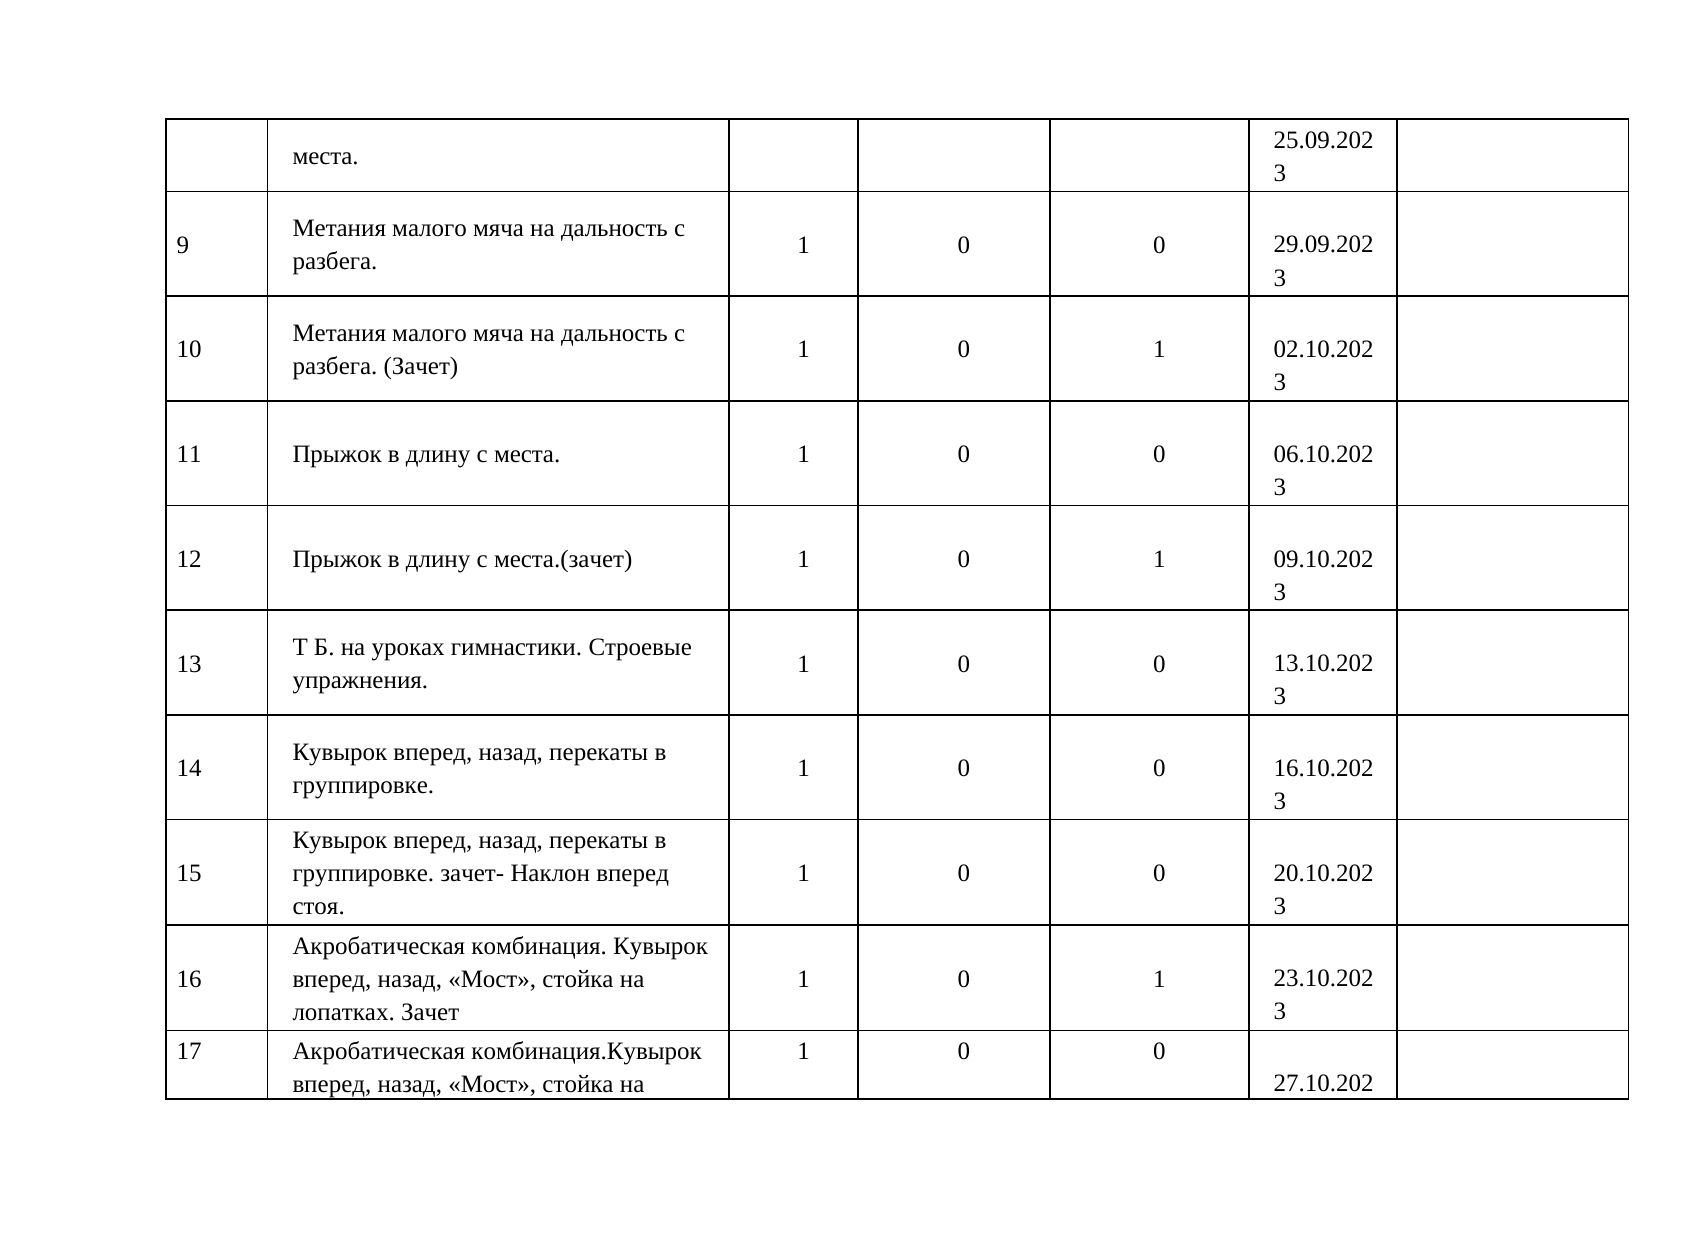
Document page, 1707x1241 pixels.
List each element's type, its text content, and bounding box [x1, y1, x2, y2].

table_cell Кувырок вперед, назад, перекаты в группировке. зачет- Наклон вперед стоя. [268, 820, 728, 924]
table_cell 1 [730, 120, 857, 191]
table_cell Прыжок в длину с места.(зачет) [268, 506, 728, 609]
table_cell 1 [730, 402, 857, 504]
table_cell Акробатическая комбинация. Кувырок вперед, назад, «Мост», стойка на лопатках. Зачет [268, 926, 728, 1029]
table_cell [1398, 297, 1628, 400]
table_cell 1 [730, 297, 857, 400]
table_cell Т Б. на уроках гимнастики. Строевые упражнения. [268, 611, 728, 714]
table_cell Кувырок вперед, назад, перекаты в группировке. [268, 716, 728, 819]
table_cell 1 [1051, 506, 1248, 609]
table_cell 16.10.2023 [1250, 716, 1396, 819]
table_cell 0 [1051, 716, 1248, 819]
table_cell 16 [167, 926, 267, 1029]
table_cell 0 [859, 506, 1049, 609]
table_cell 1 [1051, 926, 1248, 1029]
table_cell 02.10.2023 [1250, 297, 1396, 400]
table_cell 0 [1051, 402, 1248, 504]
table_cell 0 [859, 716, 1049, 819]
table_cell 20.10.2023 [1250, 820, 1396, 924]
table_cell 12 [167, 506, 267, 609]
table_cell 0 [859, 297, 1049, 400]
table_cell 0 [859, 611, 1049, 714]
table_cell 1 [730, 611, 857, 714]
table_cell 1 [1051, 297, 1248, 400]
table_cell 09.10.2023 [1250, 506, 1396, 609]
table_cell 06.10.2023 [1250, 402, 1396, 504]
table_cell 14 [167, 716, 267, 819]
table_cell 1 [730, 716, 857, 819]
table_cell 0 [1051, 192, 1248, 295]
table_cell 29.09.2023 [1250, 192, 1396, 295]
table_cell [1398, 506, 1628, 609]
table_cell [1398, 402, 1628, 504]
table_cell [1398, 611, 1628, 714]
table_cell 8 [167, 120, 267, 191]
table_cell 11 [167, 402, 267, 504]
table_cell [268, 1031, 728, 1098]
table_cell [1398, 120, 1628, 191]
table_cell [1398, 926, 1628, 1029]
table_cell 1 [730, 820, 857, 924]
table_cell Прыжок в длину с места. [268, 402, 728, 504]
table_cell 15 [167, 820, 267, 924]
table_cell [1398, 820, 1628, 924]
table_cell Метания малого мяча на дальность с разбега. [268, 192, 728, 295]
table_cell Метания малого мяча на дальность с разбега. (Зачет) [268, 297, 728, 400]
table_cell 23.10.2023 [1250, 926, 1396, 1029]
table_cell 0 [859, 192, 1049, 295]
table_cell 0 [1051, 611, 1248, 714]
table_cell 1 [730, 926, 857, 1029]
table_cell 1 [730, 192, 857, 295]
table_cell [1398, 192, 1628, 295]
table_cell 0 [1051, 820, 1248, 924]
table_cell 0 [1051, 120, 1248, 191]
table_cell 0 [1051, 1031, 1248, 1098]
table_cell [1398, 716, 1628, 819]
table_cell 0 [859, 820, 1049, 924]
table_cell 13.10.2023 [1250, 611, 1396, 714]
table_cell 0 [859, 402, 1049, 504]
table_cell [268, 120, 728, 191]
table_cell 13 [167, 611, 267, 714]
table_cell [1398, 1031, 1628, 1098]
table_cell 17 [167, 1031, 267, 1098]
table_cell 0 [859, 120, 1049, 191]
table_cell 1 [730, 1031, 857, 1098]
table_cell 27.10.2023 [1250, 1031, 1396, 1098]
table_cell 25.09.2023 [1250, 120, 1396, 191]
table_cell 9 [167, 192, 267, 295]
table_cell 0 [859, 926, 1049, 1029]
table_cell 1 [730, 506, 857, 609]
table_cell 10 [167, 297, 267, 400]
table_cell 0 [859, 1031, 1049, 1098]
